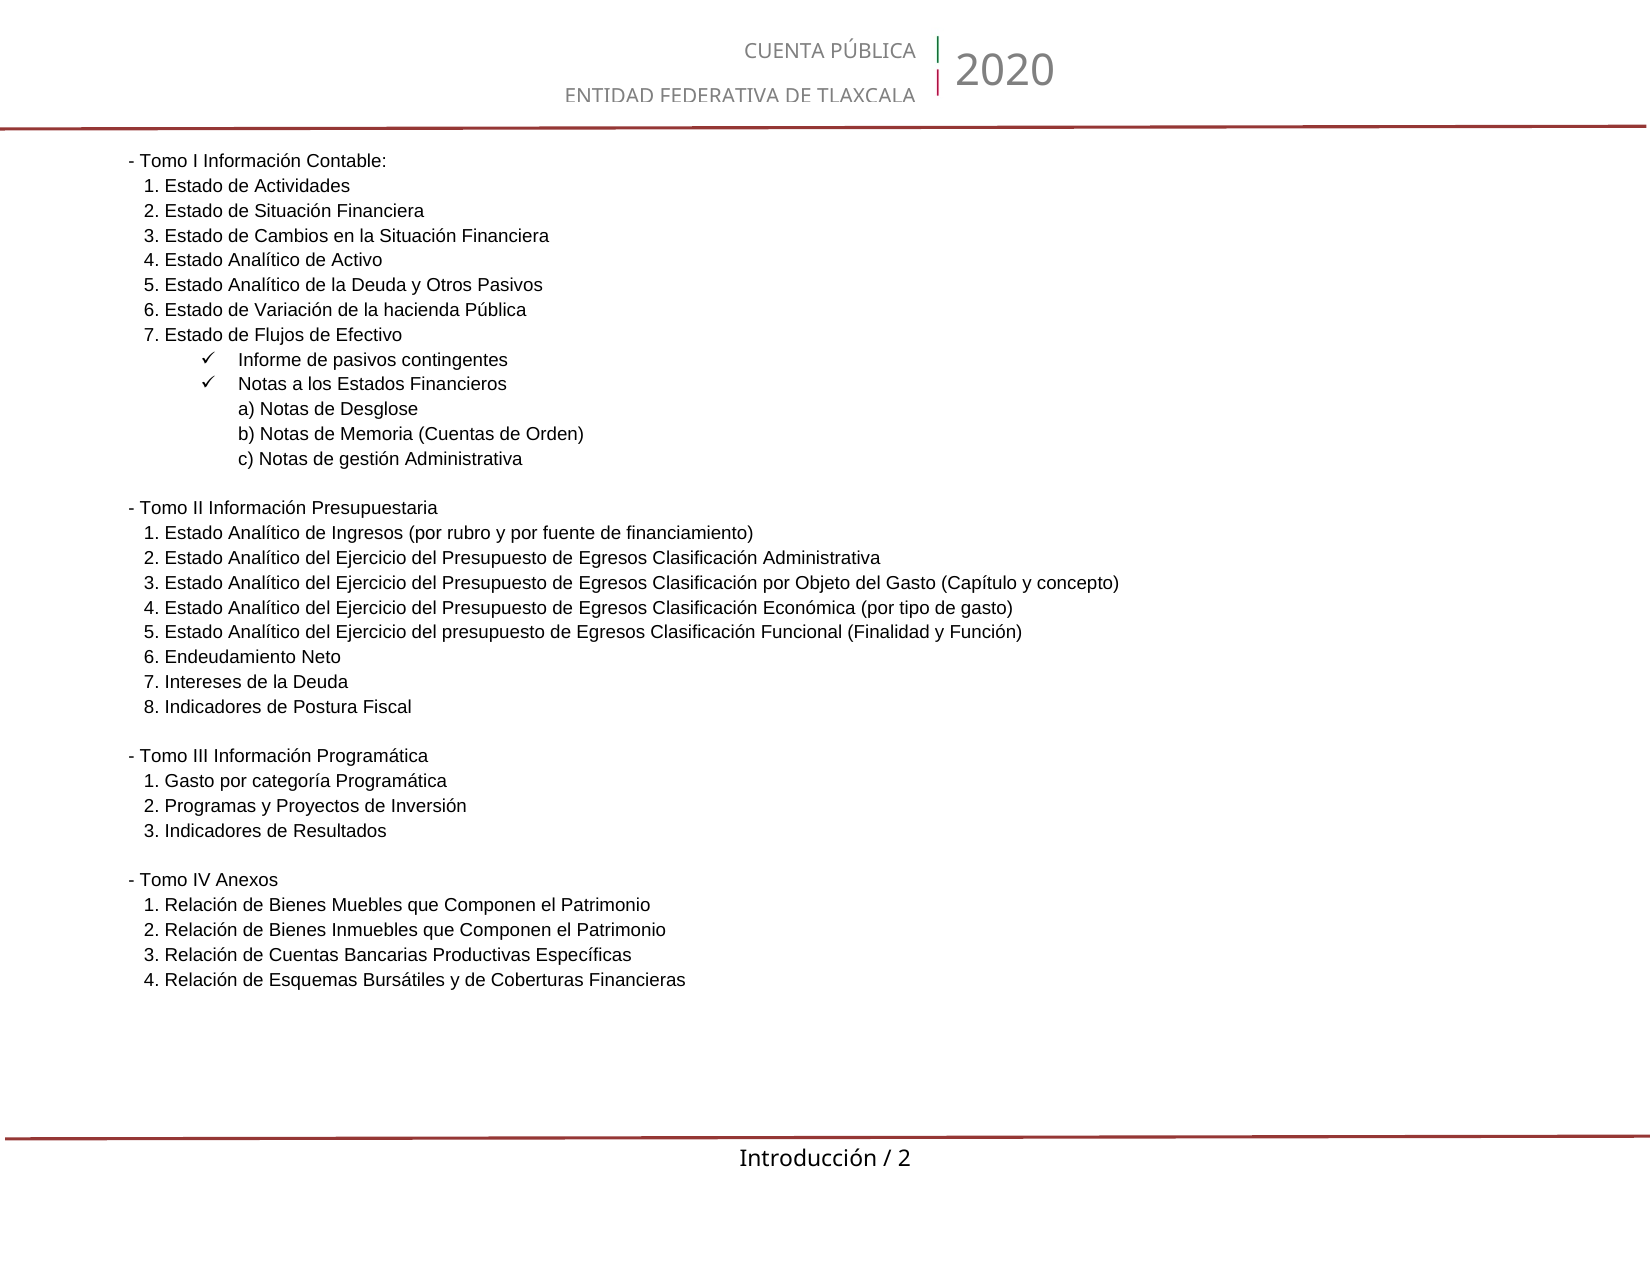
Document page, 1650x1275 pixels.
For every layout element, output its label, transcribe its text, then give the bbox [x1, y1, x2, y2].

text b) Notas de Memoria (Cuentas de Orden) [238, 423, 1537, 444]
text 8. Indicadores de Postura Fiscal [112, 696, 1537, 717]
text 4. Relación de Esquemas Bursátiles y de Coberturas Financieras [112, 968, 1537, 990]
text - Tomo IV Anexos [112, 869, 1537, 891]
text 4. Estado Analítico de Activo [112, 249, 1537, 271]
text 1. Gasto por categoría Programática [112, 770, 1537, 792]
text 2. Relación de Bienes Inmuebles que Componen el Patrimonio [112, 919, 1537, 940]
text 1. Estado Analítico de Ingresos (por rubro y por fuente de financiamiento) [112, 522, 1537, 544]
text - Tomo III Información Programática [112, 745, 1537, 767]
text - Tomo I Información Contable: [112, 150, 1537, 172]
text 1. Estado de Actividades [112, 175, 1537, 196]
text - Tomo II Información Presupuestaria [112, 497, 1537, 519]
text 3. Estado de Cambios en la Situación Financiera [112, 224, 1537, 246]
text 7. Intereses de la Deuda [112, 671, 1537, 692]
text 4. Estado Analítico del Ejercicio del Presupuesto de Egresos Clasificación Económica (por tipo de gasto) [112, 596, 1537, 618]
text 5. Estado Analítico de la Deuda y Otros Pasivos [112, 274, 1537, 296]
picture [930, 27, 951, 99]
text a) Notas de Desglose [238, 398, 1537, 420]
text 5. Estado Analítico del Ejercicio del presupuesto de Egresos Clasificación Funcional (Finalidad y Función) [112, 621, 1537, 643]
list Informe de pasivos contingentes [200, 348, 1537, 370]
text 1. Relación de Bienes Muebles que Componen el Patrimonio [112, 894, 1537, 916]
text 3. Indicadores de Resultados [112, 819, 1537, 841]
text 2. Estado Analítico del Ejercicio del Presupuesto de Egresos Clasificación Administrativa [112, 547, 1537, 568]
text 2. Programas y Proyectos de Inversión [112, 795, 1537, 816]
text 2. Estado de Situación Financiera [112, 199, 1537, 221]
text 6. Estado de Variación de la hacienda Pública [112, 299, 1537, 320]
text 3. Estado Analítico del Ejercicio del Presupuesto de Egresos Clasificación por Objeto del Gasto (Capítulo y concepto) [112, 572, 1537, 593]
text c) Notas de gestión Administrativa [238, 448, 1537, 469]
list Notas a los Estados Financieros [200, 373, 1537, 395]
text 7. Estado de Flujos de Efectivo [112, 323, 1537, 345]
text 3. Relación de Cuentas Bancarias Productivas Específicas [112, 943, 1537, 965]
text 6. Endeudamiento Neto [112, 646, 1537, 668]
